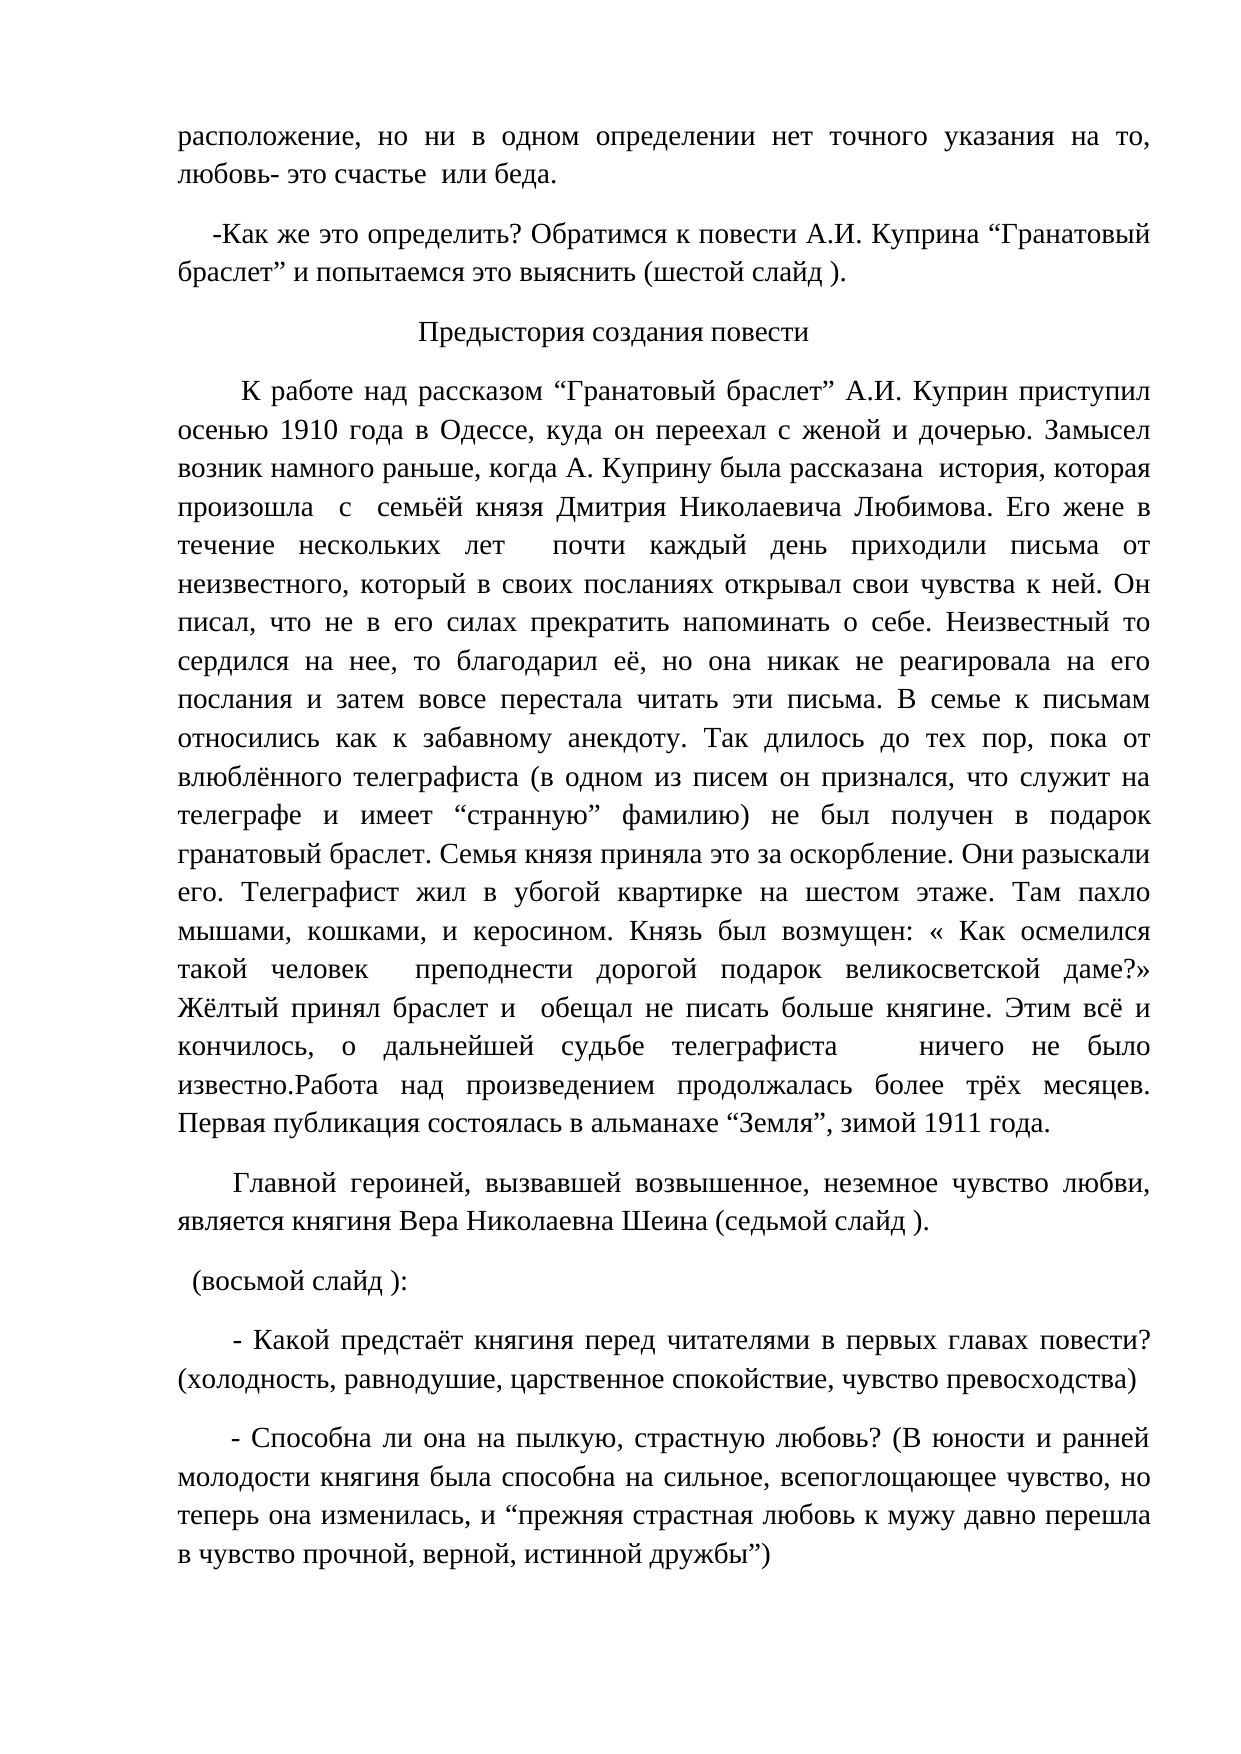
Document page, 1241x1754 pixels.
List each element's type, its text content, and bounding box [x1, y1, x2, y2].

text - Какой предстаёт княгиня перед читателями в первых главах повести? (холодность, равнодушие, царственное спокойствие, чувство превосходства) [177, 1322, 1152, 1394]
text К работе над рассказом “Гранатовый браслет” А.И. Куприн приступил осенью 1910 года в Одессе, куда он переехал с женой и дочерью. Замысел возник намного раньше, когда А. Куприну была рассказана история, которая произошла с семьёй князя Дмитрия Николаевича Любимова. Его жене в течение нескольких лет почти каждый день приходили письма от неизвестного, который в своих посланиях открывал свои чувства к ней. Он писал, что не в его силах прекратить напоминать о себе. Неизвестный то сердился на нее, то благодарил её, но она никак не реагировала на его послания и затем вовсе перестала читать эти письма. В семье к письмам относились как к забавному анекдоту. Так длилось до тех пор, пока от влюблённого телеграфиста (в одном из писем он признался, что служит на телеграфе и имеет “странную” фамилию) не был получен в подарок гранатовый браслет. Семья князя приняла это за оскорбление. Они разыскали его. Телеграфист жил в убогой квартирке на шестом этаже. Там пахло мышами, кошками, и керосином. Князь был возмущен: « Как осмелился такой человек преподнести дорогой подарок великосветской даме?» Жёлтый принял браслет и обещал не писать больше княгине. Этим всё и кончилось, о дальнейшей судьбе телеграфиста ничего не было известно.Работа над произведением продолжалась более трёх месяцев. Первая публикация состоялась в альманахе “Земля”, зимой 1911 года. [177, 373, 1152, 1139]
text -Как же это определить? Обратимся к повести А.И. Куприна “Гранатовый браслет” и попытаемся это выяснить (шестой слайд ). [177, 216, 1152, 288]
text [177, 118, 1152, 190]
text Предыстория создания повести [177, 314, 1152, 347]
text Главной героиней, вызвавшей возвышенное, неземное чувство любви, является княгиня Вера Николаевна Шеина (седьмой слайд ). [177, 1165, 1152, 1237]
text (восьмой слайд ): [177, 1263, 1152, 1296]
text - Способна ли она на пылкую, страстную любовь? (В юности и ранней молодости княгиня была способна на сильное, всепоглощающее чувство, но теперь она изменилась, и “прежняя страстная любовь к мужу давно перешла в чувство прочной, верной, истинной дружбы”) [177, 1420, 1152, 1569]
